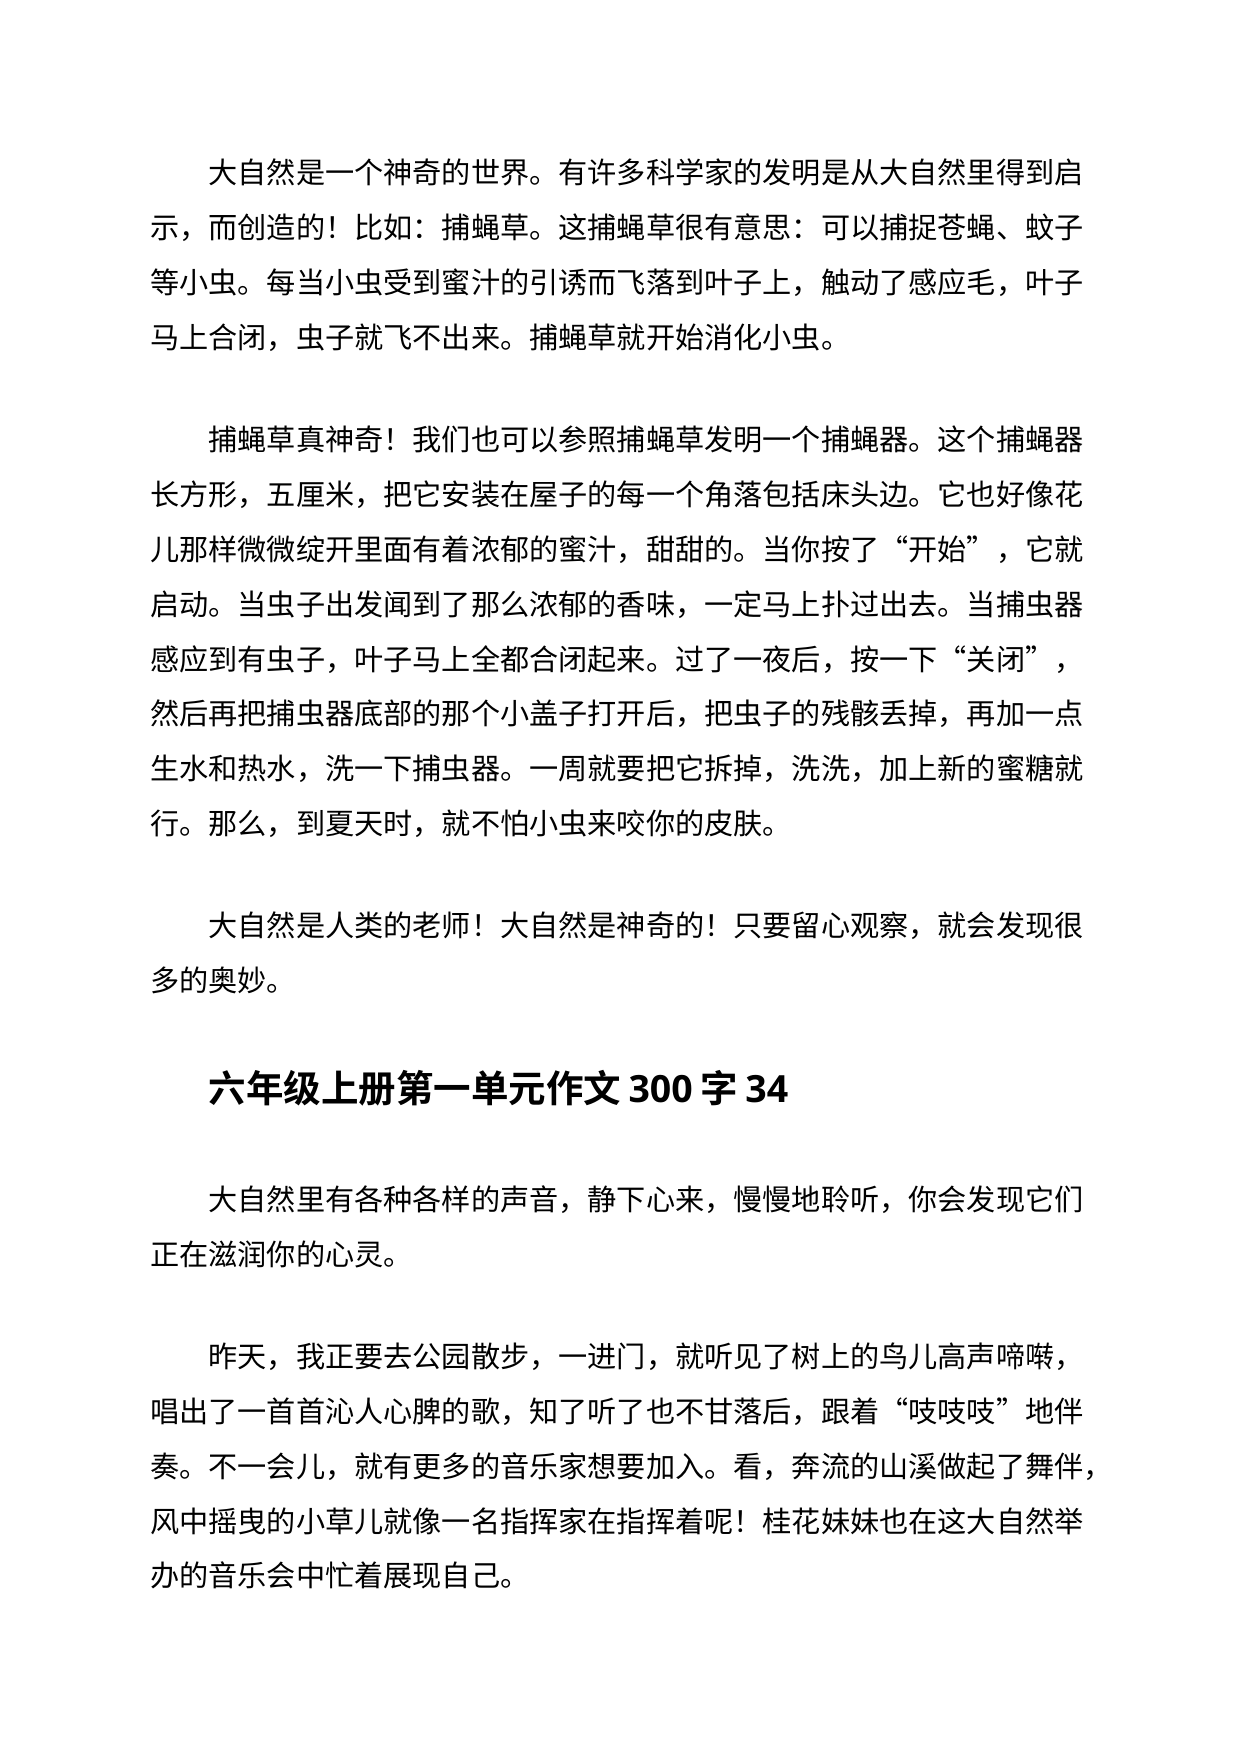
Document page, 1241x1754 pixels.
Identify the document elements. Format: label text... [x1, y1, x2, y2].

text 大自然里有各种各样的声音，静下心来，慢慢地聆听，你会发现它们正在滋润你的心灵。 [150, 1177, 1090, 1274]
text 捕蝇草真神奇！我们也可以参照捕蝇草发明一个捕蝇器。这个捕蝇器长方形，五厘米，把它安装在屋子的每一个角落包括床头边。它也好像花儿那样微微绽开里面有着浓郁的蜜汁，甜甜的。当你按了“开始”，它就启动。当虫子出发闻到了那么浓郁的香味，一定马上扑过出去。当捕虫器感应到有虫子，叶子马上全都合闭起来。过了一夜后，按一下“关闭”，然后再把捕虫器底部的那个小盖子打开后，把虫子的残骸丢掉，再加一点生水和热水，洗一下捕虫器。一周就要把它拆掉，洗洗，加上新的蜜糖就行。那么，到夏天时，就不怕小虫来咬你的皮肤。 [150, 416, 1090, 843]
text 大自然是一个神奇的世界。有许多科学家的发明是从大自然里得到启示，而创造的！比如：捕蝇草。这捕蝇草很有意思：可以捕捉苍蝇、蚊子等小虫。每当小虫受到蜜汁的引诱而飞落到叶子上，触动了感应毛，叶子马上合闭，虫子就飞不出来。捕蝇草就开始消化小虫。 [150, 150, 1090, 357]
text 大自然是人类的老师！大自然是神奇的！只要留心观察，就会发现很多的奥妙。 [150, 902, 1090, 1000]
text 六年级上册第一单元作文300字34 [150, 1059, 1090, 1114]
text 昨天，我正要去公园散步，一进门，就听见了树上的鸟儿高声啼啭，唱出了一首首沁人心脾的歌，知了听了也不甘落后，跟着“吱吱吱”地伴奏。不一会儿，就有更多的音乐家想要加入。看，奔流的山溪做起了舞伴，风中摇曳的小草儿就像一名指挥家在指挥着呢！桂花妹妹也在这大自然举办的音乐会中忙着展现自己。 [150, 1333, 1090, 1595]
